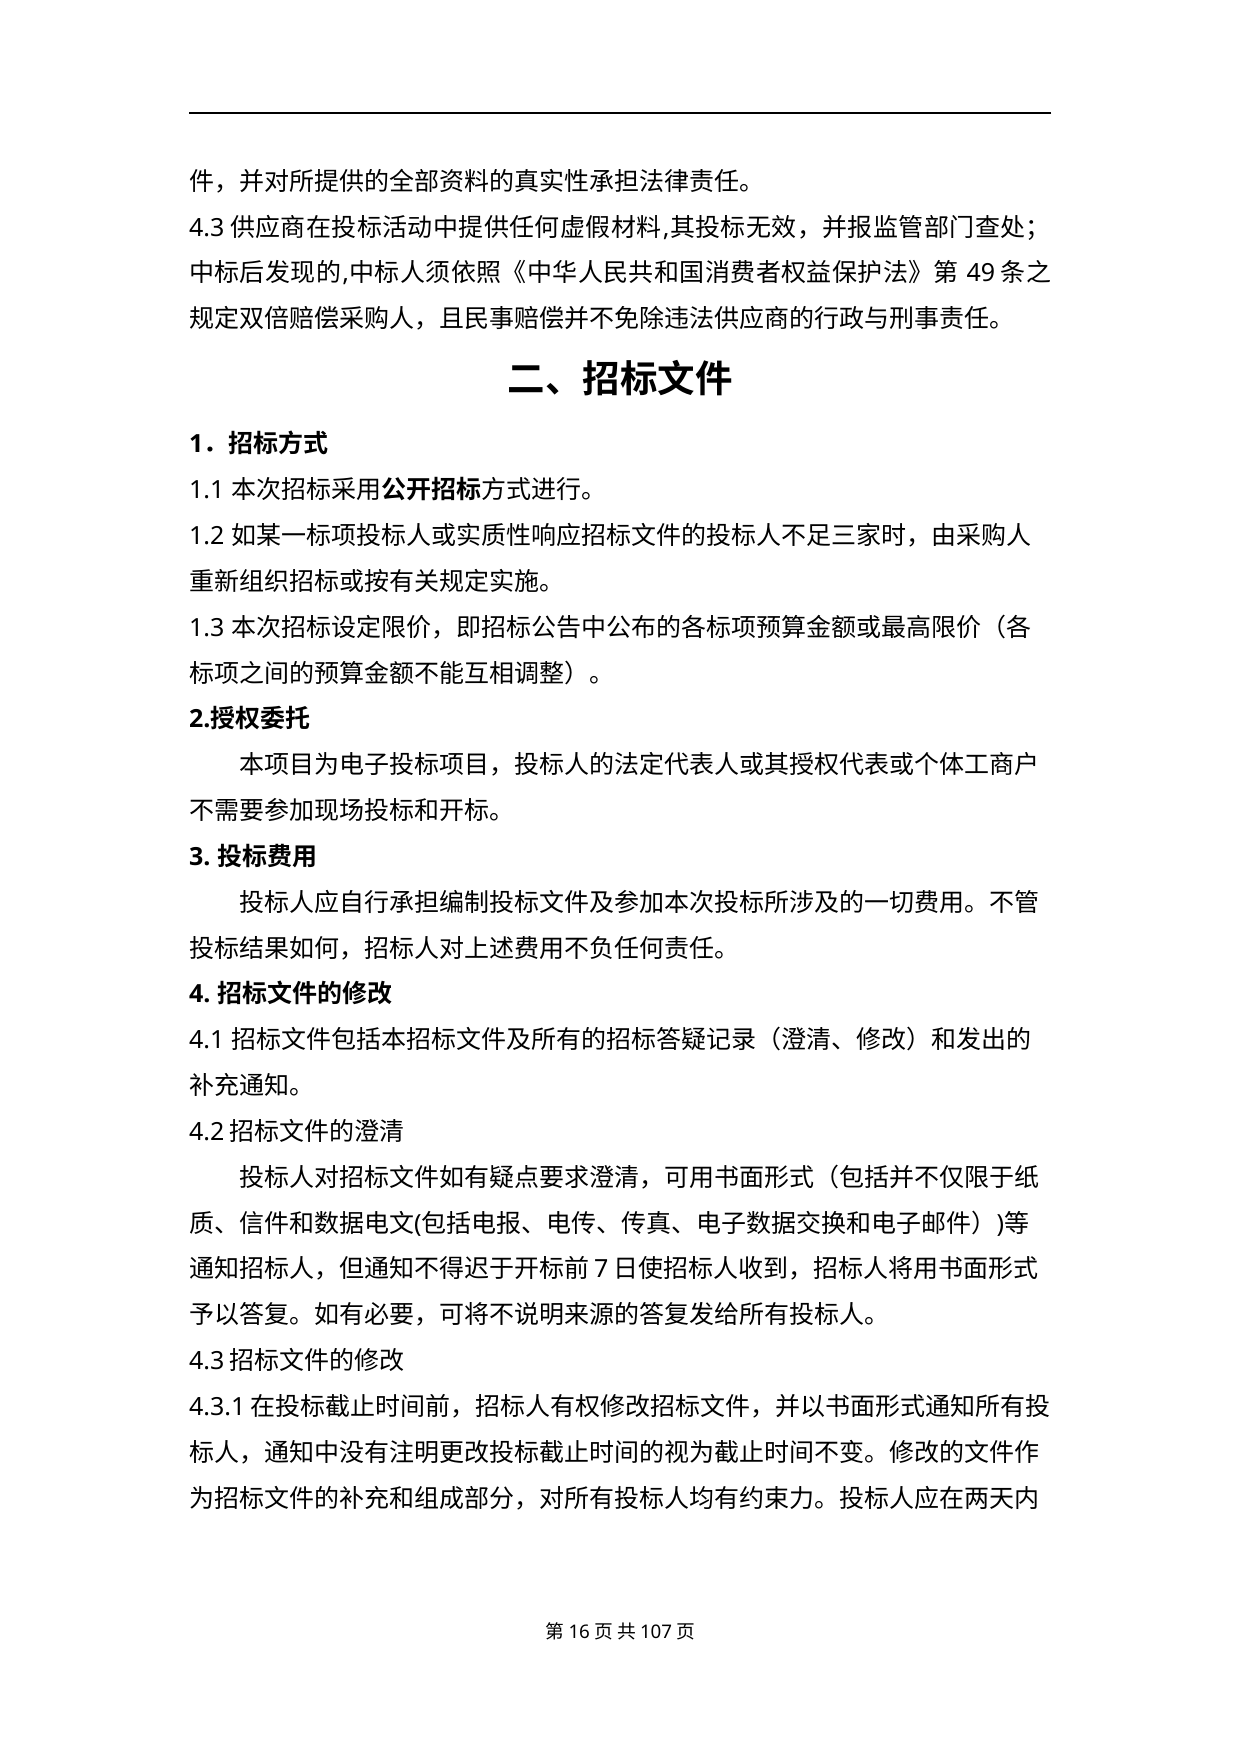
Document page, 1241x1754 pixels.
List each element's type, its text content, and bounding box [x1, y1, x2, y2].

list 投标人应自行承担编制投标文件及参加本次投标所涉及的一切费用。不管投标结果如何，招标人对上述费用不负任何责任。 [189, 874, 1051, 966]
text 4.1 招标文件包括本招标文件及所有的招标答疑记录（澄清、修改）和发出的补充通知。 [189, 1012, 1051, 1104]
list 本项目为电子投标项目，投标人的法定代表人或其授权代表或个体工商户不需要参加现场投标和开标。 [189, 737, 1051, 829]
text 1.1 本次招标采用公开招标方式进行。 [189, 462, 1051, 508]
text 1．招标方式 [189, 416, 1051, 462]
text 4. 招标文件的修改 [189, 966, 1051, 1012]
list 投标人对招标文件如有疑点要求澄清，可用书面形式（包括并不仅限于纸质、信件和数据电文(包括电报、电传、传真、电子数据交换和电子邮件）)等通知招标人，但通知不得迟于开标前7日使招标人收到，招标人将用书面形式予以答复。如有必要，可将不说明来源的答复发给所有投标人。 [189, 1149, 1051, 1333]
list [189, 1379, 1051, 1516]
text 4.3供应商在投标活动中提供任何虚假材料,其投标无效，并报监管部门查处；中标后发现的,中标人须依照《中华人民共和国消费者权益保护法》第49条之规定双倍赔偿采购人，且民事赔偿并不免除违法供应商的行政与刑事责任。 [189, 199, 1051, 337]
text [189, 153, 1051, 199]
list 4.2招标文件的澄清 [189, 1104, 1051, 1149]
list 4.3招标文件的修改 [189, 1333, 1051, 1379]
text 2.授权委托 [189, 691, 1051, 737]
text 3. 投标费用 [189, 829, 1051, 874]
text 1.3 本次招标设定限价，即招标公告中公布的各标项预算金额或最高限价（各标项之间的预算金额不能互相调整）。 [189, 599, 1051, 691]
text 二、招标文件 [189, 349, 1051, 404]
text 1.2 如某一标项投标人或实质性响应招标文件的投标人不足三家时，由采购人重新组织招标或按有关规定实施。 [189, 508, 1051, 599]
